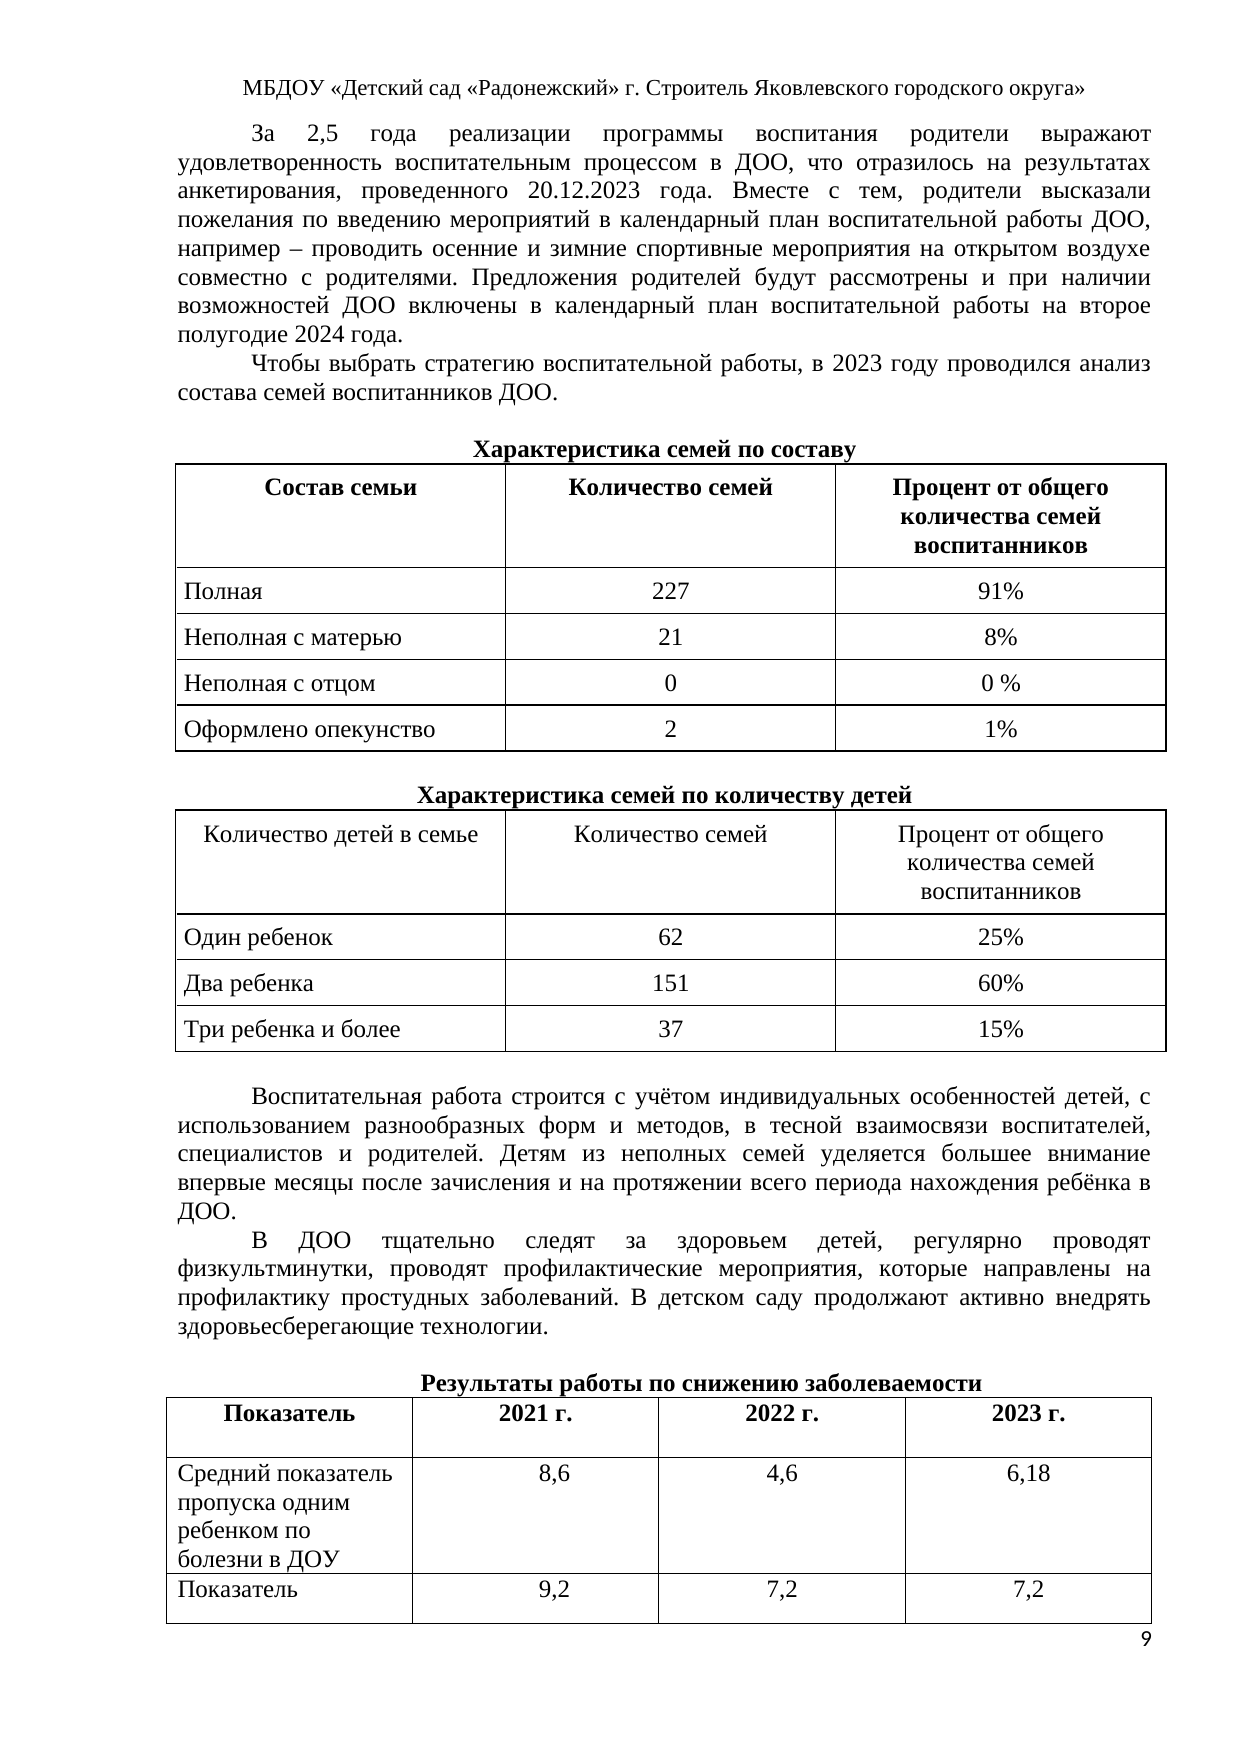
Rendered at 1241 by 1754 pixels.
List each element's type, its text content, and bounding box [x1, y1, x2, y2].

table_cell 151 [506, 960, 835, 1005]
table_cell Полная [176, 568, 505, 612]
table_cell 227 [506, 568, 835, 612]
text В ДОО тщательно следят за здоровьем детей, регулярно проводят физкультминутки, проводят профилактические мероприятия, которые направлены на профилактику простудных заболеваний. В детском саду продолжают активно внедрять здоровьесберегающие технологии. [177, 1225, 1152, 1340]
table_header Процент от общего количества семей воспитанников [836, 465, 1165, 567]
table_cell 60% [836, 960, 1165, 1005]
table_header 2022 г. [659, 1398, 905, 1457]
table_header Состав семьи [176, 465, 505, 567]
table_cell Неполная с отцом [176, 660, 505, 704]
table_cell Неполная с матерью [176, 614, 505, 658]
table_cell 15% [836, 1006, 1165, 1051]
table_cell 9,2 [413, 1574, 658, 1623]
table_cell Средний показатель пропуска одним ребенком по болезни в ДОУ [167, 1458, 412, 1573]
table_cell 0 [506, 660, 835, 704]
table_cell Три ребенка и более [176, 1006, 505, 1051]
table_cell Оформлено опекунство [176, 705, 505, 750]
table_cell 1% [836, 706, 1165, 750]
table_cell 7,2 [906, 1574, 1151, 1623]
table_cell Один ребенок [176, 914, 505, 959]
table_header 2021 г. [413, 1398, 658, 1457]
text Воспитательная работа строится с учётом индивидуальных особенностей детей, с использованием разнообразных форм и методов, в тесной взаимосвязи воспитателей, специалистов и родителей. Детям из неполных семей уделяется большее внимание впервые месяцы после зачисления и на протяжении всего периода нахождения ребёнка в ДОО. [177, 1081, 1152, 1225]
text Результаты работы по снижению заболеваемости [177, 1368, 1152, 1397]
table_header Процент от общего количества семей воспитанников [836, 811, 1165, 913]
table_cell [167, 1574, 412, 1623]
table_cell 0 % [836, 660, 1165, 704]
table_cell 8% [836, 614, 1165, 658]
table_header 2023 г. [906, 1398, 1151, 1457]
text Характеристика семей по составу [177, 434, 1152, 463]
table_header Количество семей [506, 465, 835, 567]
table_header Количество семей [506, 811, 835, 913]
table_cell 62 [506, 915, 835, 959]
text Характеристика семей по количеству детей [177, 781, 1152, 809]
table_cell 37 [506, 1006, 835, 1051]
table_cell 25% [836, 915, 1165, 959]
table_header Количество детей в семье [176, 811, 505, 913]
table_header Показатель [167, 1398, 412, 1457]
text Чтобы выбрать стратегию воспитательной работы, в 2023 году проводился анализ состава семей воспитанников ДОО. [177, 348, 1152, 406]
table_cell 4,6 [659, 1458, 905, 1573]
table_cell Два ребенка [176, 960, 505, 1005]
table_cell 6,18 [906, 1458, 1151, 1573]
text За 2,5 года реализации программы воспитания родители выражают удовлетворенность воспитательным процессом в ДОО, что отразилось на результатах анкетирования, проведенного 20.12.2023 года. Вместе с тем, родители высказали пожелания по введению мероприятий в календарный план воспитательной работы ДОО, например – проводить осенние и зимние спортивные мероприятия на открытом воздухе совместно с родителями. Предложения родителей будут рассмотрены и при наличии возможностей ДОО включены в календарный план воспитательной работы на второе полугодие 2024 года. [177, 118, 1152, 348]
table_cell 7,2 [659, 1574, 905, 1623]
table_cell 21 [506, 614, 835, 658]
table_cell 91% [836, 568, 1165, 612]
table_cell 8,6 [413, 1458, 658, 1573]
table_cell 2 [506, 706, 835, 750]
